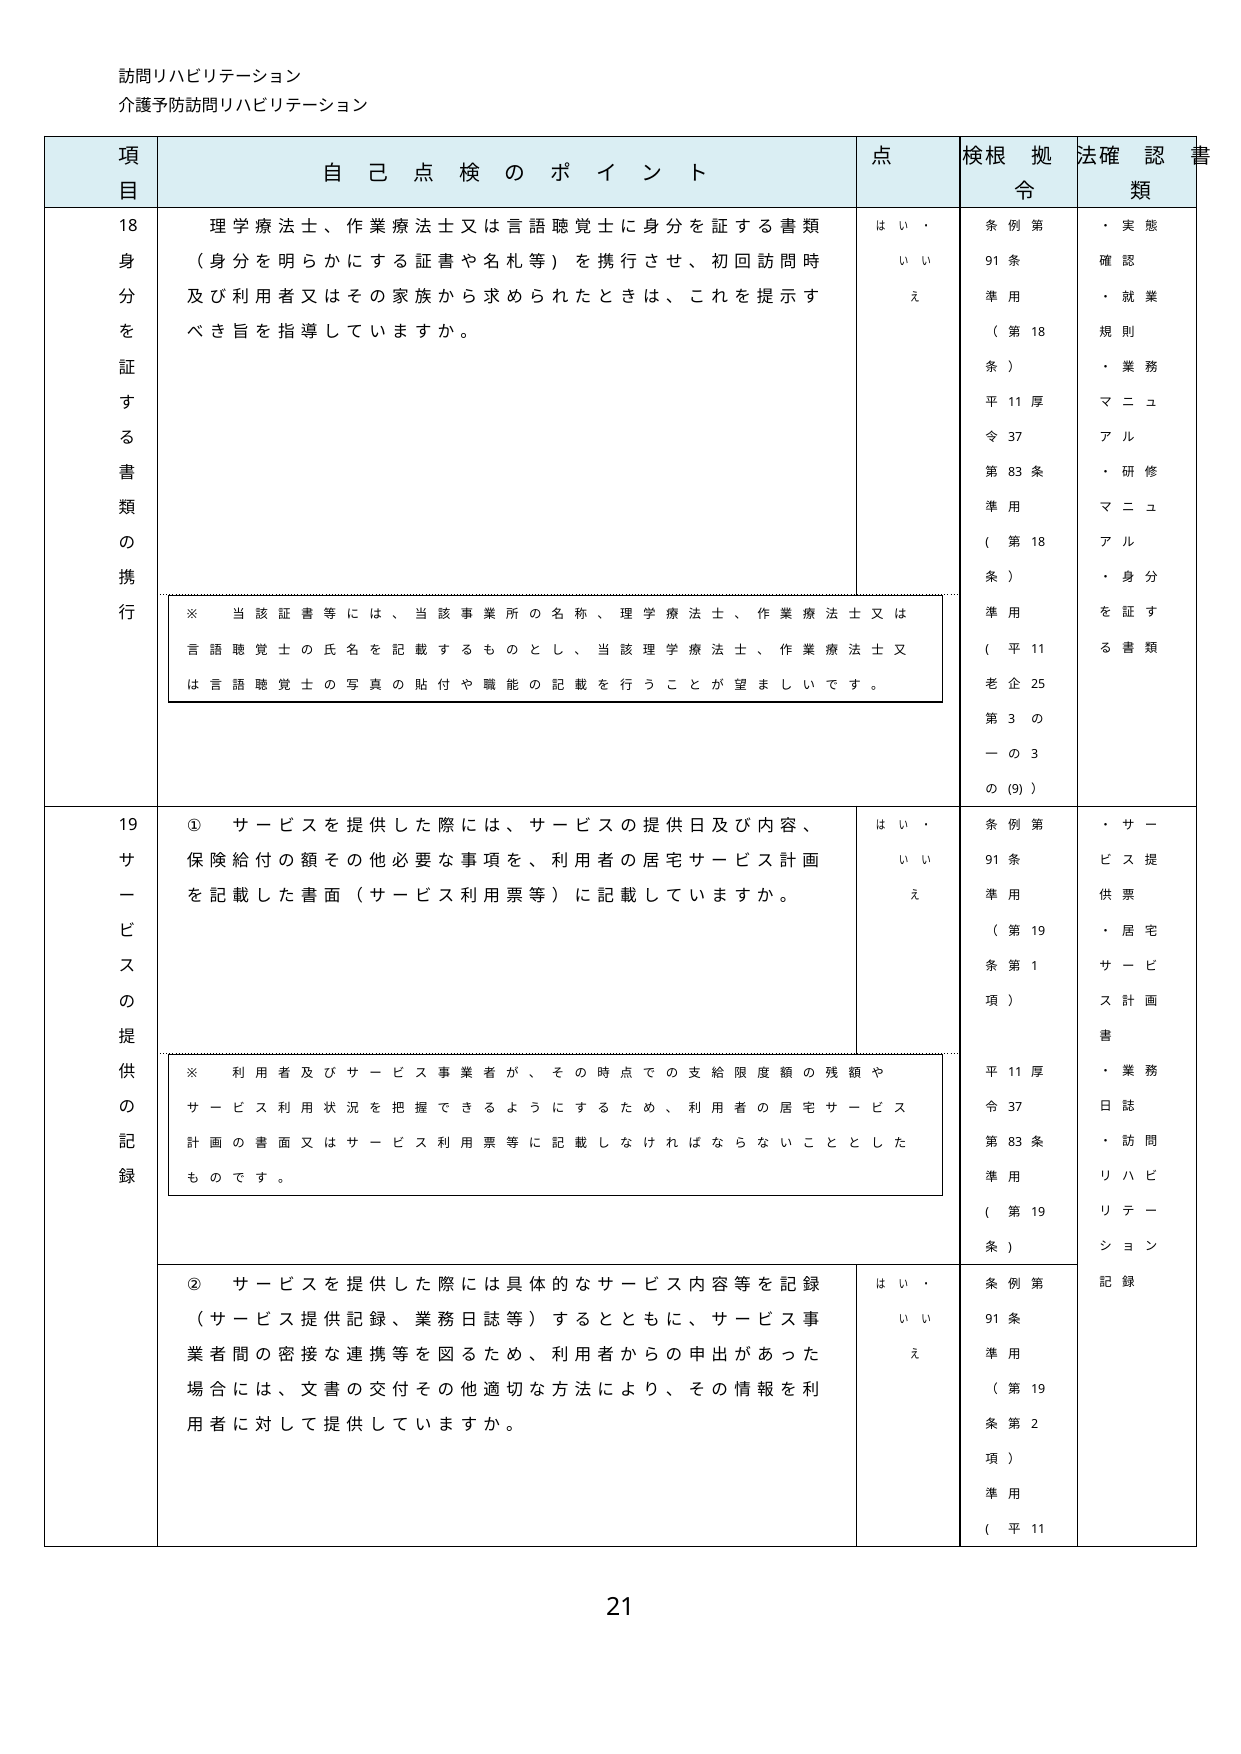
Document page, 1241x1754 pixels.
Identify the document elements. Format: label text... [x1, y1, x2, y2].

table_cell ① サービスを提供した際には、サービスの提供日及び内容、保険給付の額その他必要な事項を、利用者の居宅サービス計画を記載した書面（サービス利用票等）に記載していますか。 [158, 807, 856, 1052]
table_cell 条例第91条 準用（第18条） 平11厚令37 第83条 準用(第18条） [961, 208, 1077, 594]
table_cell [158, 1265, 856, 1546]
table_cell はい・いいえ [857, 208, 959, 594]
table_cell [158, 1053, 959, 1264]
table_cell はい・いいえ [857, 1265, 959, 1546]
table_cell ・サービス提供票 ・居宅サービス計画書 ・業務日誌 ・訪問リハビリテーション記録 [1078, 807, 1196, 1546]
table_header 根拠法令 [961, 137, 1077, 207]
table_cell はい・いいえ [857, 807, 959, 1052]
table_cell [961, 1265, 1077, 1546]
table_cell 19 サービスの提供の記録 [45, 807, 157, 1546]
table_cell ・実態確認 ・就業規則 ・業務マニュアル ・研修マニュアル ・身分を証する書類 [1078, 208, 1196, 806]
table_header 点 検 [857, 137, 959, 207]
table_cell [158, 594, 959, 806]
table_cell 18 身分を証する書類の携行 [45, 208, 157, 806]
table_cell 準用(平11老企25 第3の一の3の(9)） [961, 594, 1077, 806]
table_header 自 己 点 検 の ポ イ ン ト [158, 137, 856, 207]
table_header 項 目 [45, 137, 157, 207]
table_header 確認書類 [1078, 137, 1196, 207]
table_cell 平11厚令37 第83条 準用(第19条) [961, 1053, 1077, 1264]
table_cell 理学療法士、作業療法士又は言語聴覚士に身分を証する書類（身分を明らかにする証書や名札等)を携行させ、初回訪問時及び利用者又はその家族から求められたときは、これを提示すべき旨を指導していますか。 [158, 208, 856, 594]
table_cell 条例第91条 準用（第19条第1項） [961, 807, 1077, 1052]
